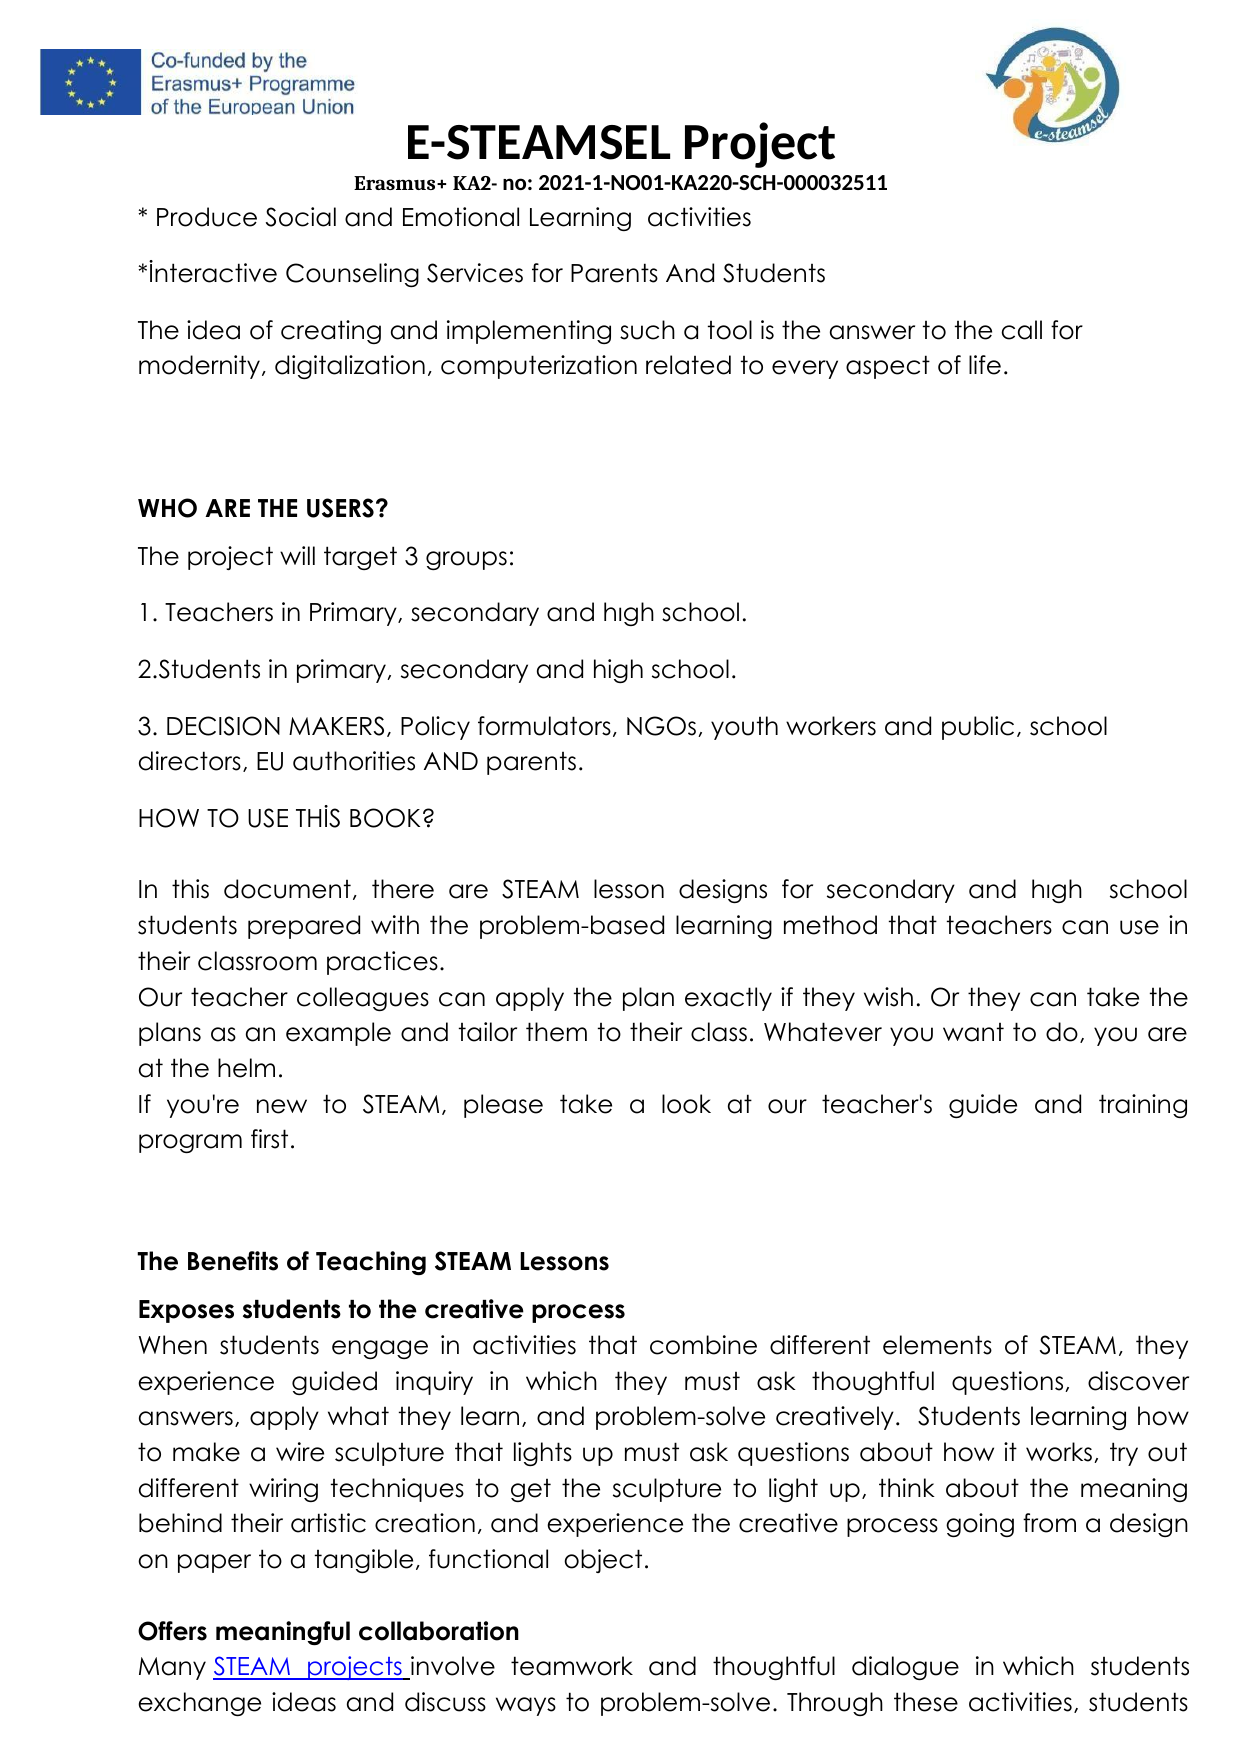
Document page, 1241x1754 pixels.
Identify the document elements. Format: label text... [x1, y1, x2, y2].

text 2.Students in primary, secondary and high school. [137, 650, 1190, 686]
text In this document, there are STEAM lesson designs for secondary and hıgh school students prepared with the problem-based learning method that teachers can use in their classroom practices. [137, 871, 1190, 978]
text When students engage in activities that combine different elements of STEAM, they experience guided inquiry in which they must ask thoughtful questions, discover answers, apply what they learn, and problem-solve creatively. Students learning how to make a wire sculpture that lights up must ask questions about how it works, try out different wiring techniques to get the sculpture to light up, think about the meaning behind their artistic creation, and experience the creative process going from a design on paper to a tangible, functional object. [137, 1326, 1190, 1576]
text * Produce Social and Emotional Learning activities [137, 198, 1190, 234]
text If you're new to STEAM, please take a look at our teacher's guide and training program first. [137, 1085, 1190, 1157]
text Exposes students to the creative process [137, 1291, 1190, 1326]
subtitle The Benefits of Teaching STEAM Lessons [137, 1242, 1190, 1278]
picture [975, 19, 1127, 146]
text 1. Teachers in Primary, secondary and hıgh school. [137, 594, 1190, 629]
text Our teacher colleagues can apply the plan exactly if they wish. Or they can take the plans as an example and tailor them to their class. Whatever you want to do, you are at the helm. [137, 978, 1190, 1085]
picture [39, 49, 358, 115]
text The project will target 3 groups: [137, 537, 1190, 573]
text HOW TO USE THİS BOOK? [137, 799, 1190, 835]
subtitle WHO ARE THE USERS? [137, 489, 1190, 525]
text *İnteractive Counseling Services for Parents And Students [137, 254, 1190, 290]
text The idea of creating and implementing such a tool is the answer to the call for modernity, digitalization, computerization related to every aspect of life. [137, 311, 1190, 382]
text 3. DECISION MAKERS, Policy formulators, NGOs, youth workers and public, school directors, EU authorities AND parents. [137, 707, 1190, 778]
text Offers meaningful collaboration [137, 1612, 1190, 1648]
